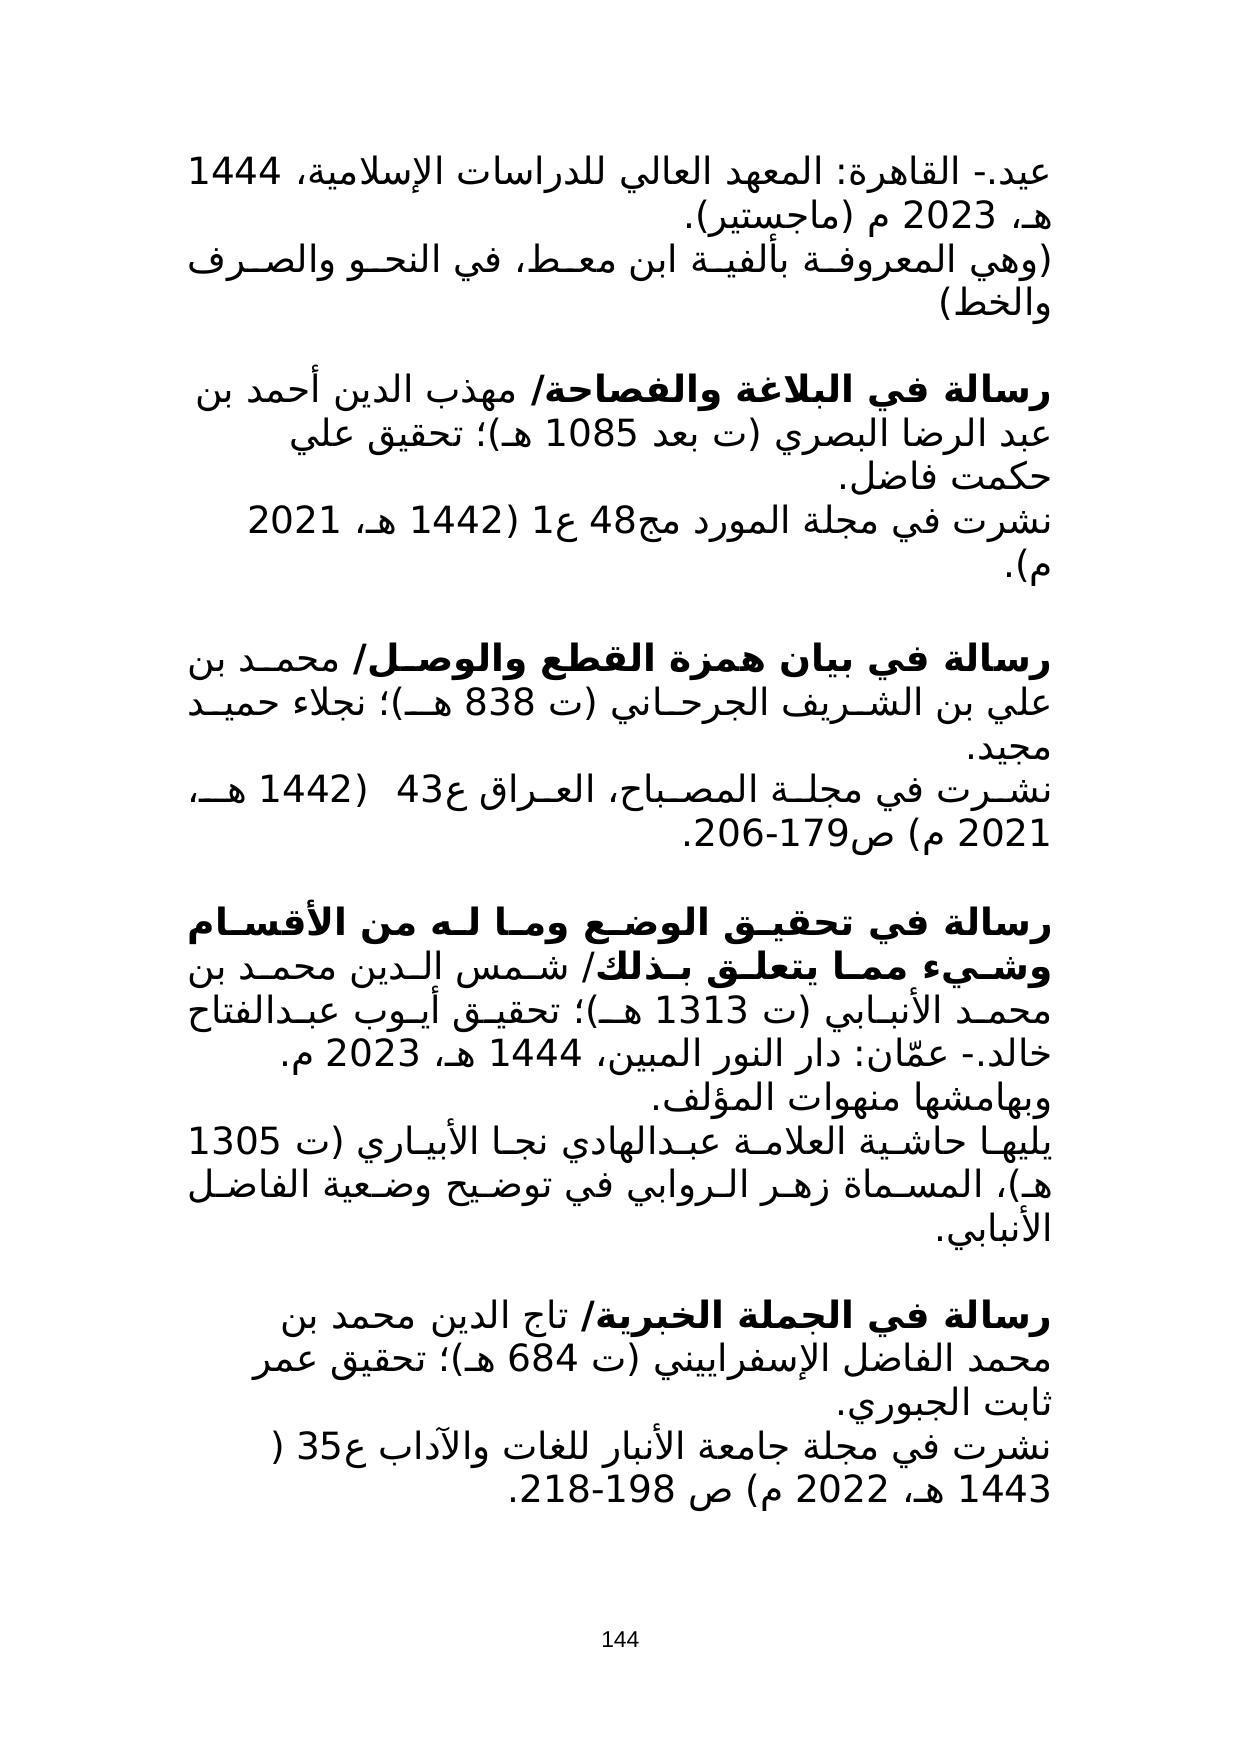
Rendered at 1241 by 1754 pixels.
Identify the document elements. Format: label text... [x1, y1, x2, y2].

text رسالة في بيان همزة القطع والوصل/ محمد بن علي بن الشريف الجرحاني (ت 838 هـ)؛ نجلاء حميد مجيد. [187, 637, 1053, 768]
text رسالة في تحقيق الوضع وما له من الأقسام وشيء مما يتعلق بذلك/ شمس الدين محمد بن محمد الأنبابي (ت 1313 هـ)؛ تحقيق أيوب عبدالفتاح خالد.- عمّان: دار النور المبين، 1444 هـ، 2023 م. [187, 901, 1053, 1076]
text نشرت في مجلة المورد مج48 ع1 (1442 هـ، 2021 م). [187, 499, 1053, 586]
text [187, 150, 1053, 237]
text (وهي المعروفة بألفية ابن معط، في النحو والصرف والخط) [187, 237, 1053, 324]
text رسالة في الجملة الخبرية/ تاج الدين محمد بن محمد الفاضل الإسفراييني (ت 684 هـ)؛ تحقيق عمر ثابت الجبوري. [187, 1293, 1053, 1424]
text نشرت في مجلة المصباح، العراق ع43 (1442 هـ، 2021 م) ص179-206. [187, 768, 1053, 855]
text نشرت في مجلة جامعة الأنبار للغات والآداب ع35 (1443 هـ، 2022 م) ص 198-218. [187, 1424, 1053, 1512]
text وبهامشها منهوات المؤلف. [187, 1076, 1053, 1119]
text رسالة في البلاغة والفصاحة/ مهذب الدين أحمد بن عبد الرضا البصري (ت بعد 1085 هـ)؛ تحقيق علي حكمت فاضل. [187, 368, 1053, 499]
text يليها حاشية العلامة عبدالهادي نجا الأبياري (ت 1305 هـ)، المسماة زهر الروابي في توضيح وضعية الفاضل الأنبابي. [187, 1119, 1053, 1250]
